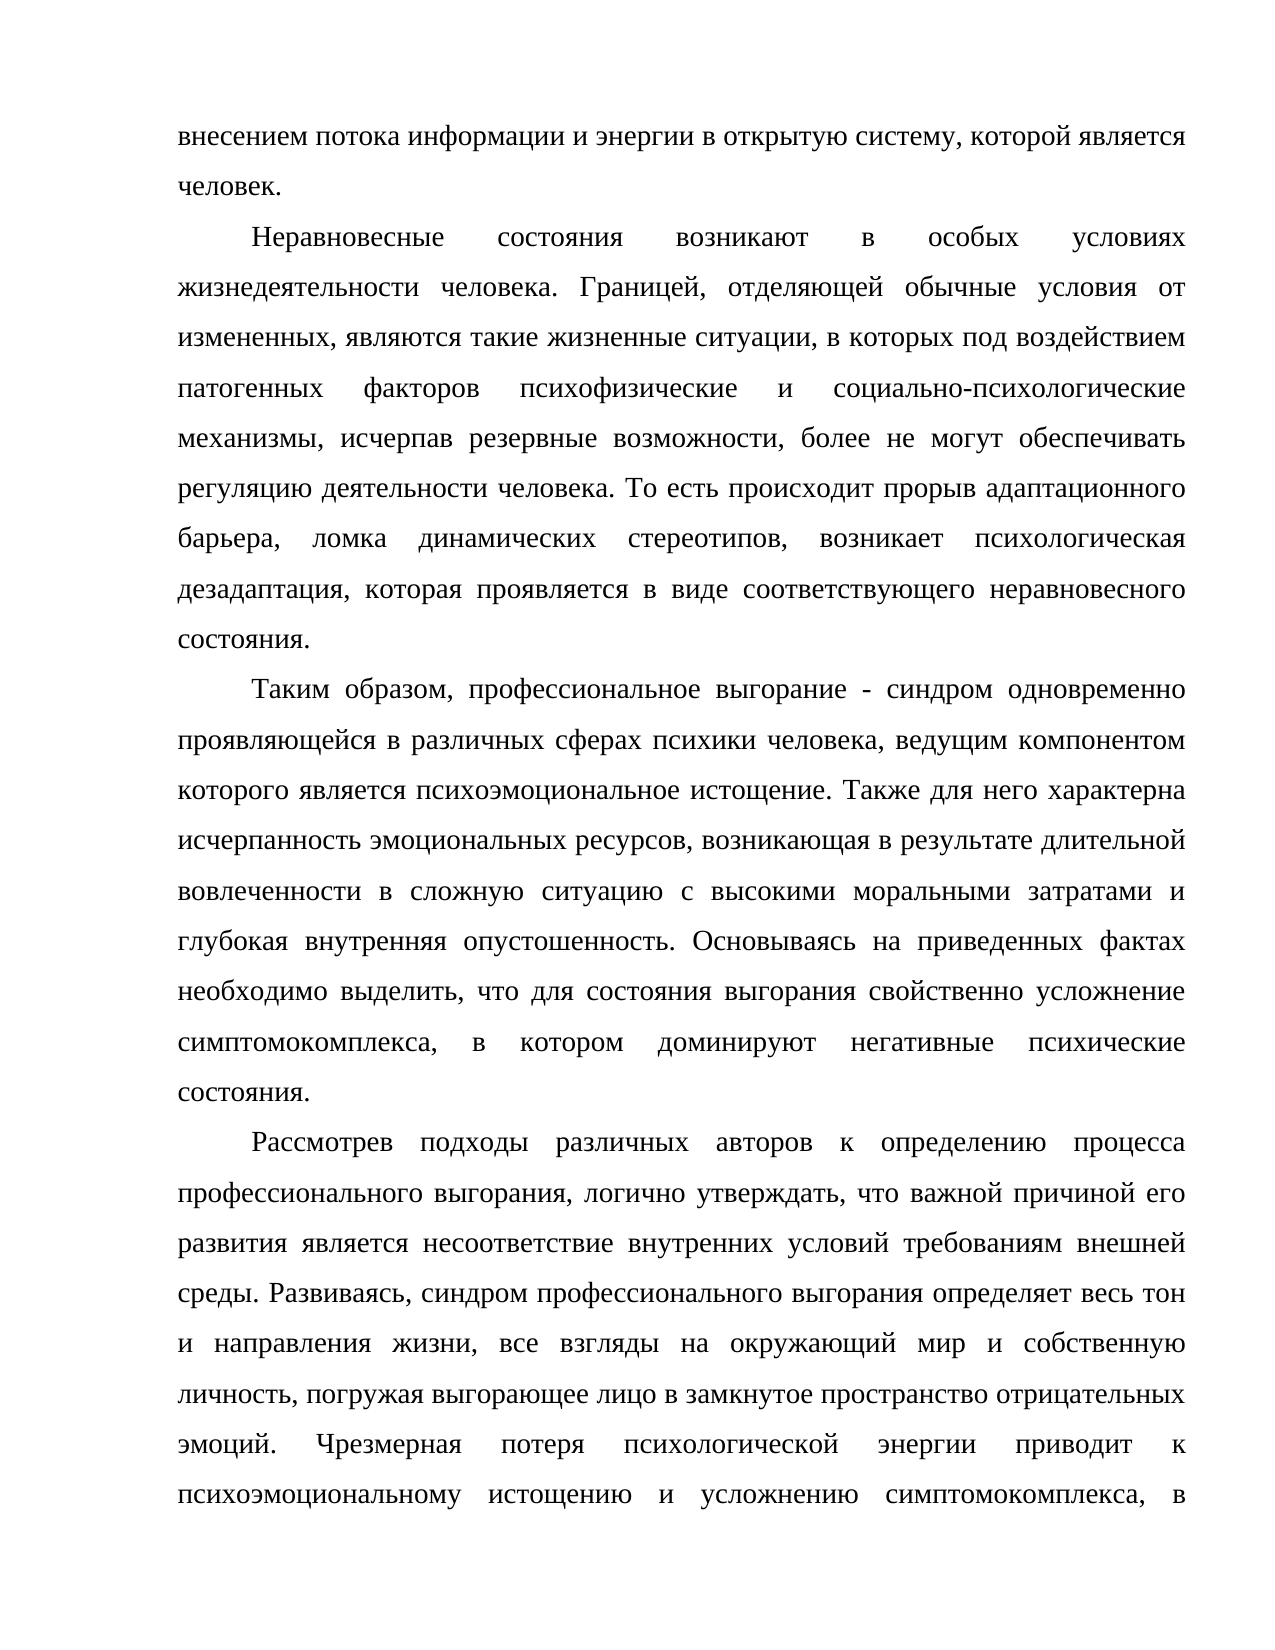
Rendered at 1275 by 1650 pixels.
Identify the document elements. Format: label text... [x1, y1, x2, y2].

text Таким образом, профессиональное выгорание - синдром одновременно проявляющейся в различных сферах психики человека, ведущим компонентом которого является психоэмоциональное истощение. Также для него характерна исчерпанность эмоциональных ресурсов, возникающая в результате длительной вовлеченности в сложную ситуацию с высокими моральными затратами и глубокая внутренняя опустошенность. Основываясь на приведенных фактах необходимо выделить, что для состояния выгорания свойственно усложнение симптомокомплекса, в котором доминируют негативные психические состояния. [177, 672, 1186, 1108]
text Неравновесные состояния возникают в особых условиях жизнедеятельности человека. Границей, отделяющей обычные условия от измененных, являются такие жизненные ситуации, в которых под воздействием патогенных факторов психофизические и социально-психологические механизмы, исчерпав резервные возможности, более не могут обеспечивать регуляцию деятельности человека. То есть происходит прорыв адаптационного барьера, ломка динамических стереотипов, возникает психологическая дезадаптация, которая проявляется в виде соответствующего неравновесного состояния. [177, 219, 1186, 655]
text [177, 1124, 1186, 1510]
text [177, 118, 1186, 202]
